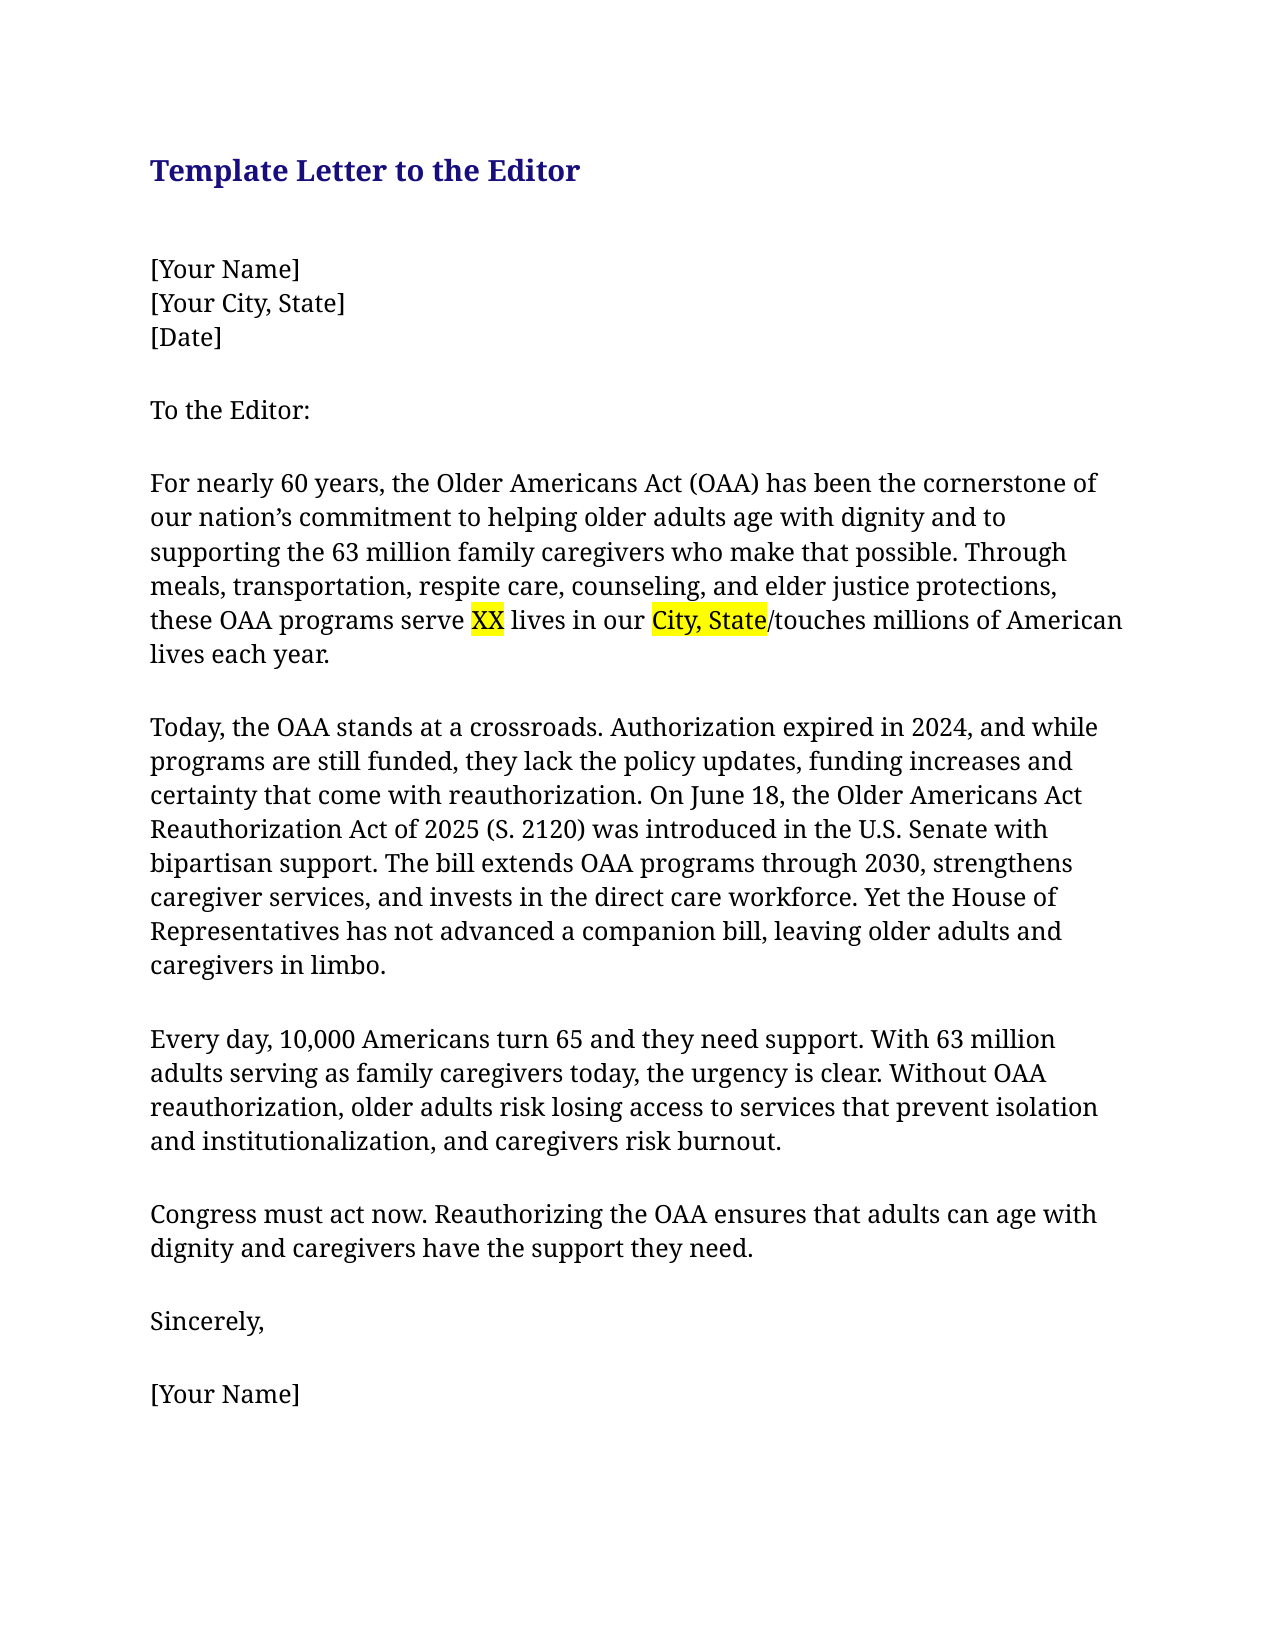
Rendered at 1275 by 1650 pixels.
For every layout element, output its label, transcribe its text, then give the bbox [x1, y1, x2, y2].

text [Your Name] [150, 1338, 1125, 1411]
text To the Editor: [150, 393, 1125, 427]
text Congress must act now. Reauthorizing the OAA ensures that adults can age with dignity and caregivers have the support they need. [150, 1197, 1125, 1265]
text [Your Name] [Your City, State] [Date] [150, 251, 1125, 354]
text Sincerely, [150, 1304, 1125, 1338]
text For nearly 60 years, the Older Americans Act (OAA) has been the cornerstone of our nation’s commitment to helping older adults age with dignity and to supporting the 63 million family caregivers who make that possible. Through meals, transportation, respite care, counseling, and elder justice protections, these OAA programs serve XX lives in our City, State/touches millions of American lives each year. [150, 466, 1125, 670]
text Today, the OAA stands at a crossroads. Authorization expired in 2024, and while programs are still funded, they lack the policy updates, funding increases and certainty that come with reauthorization. On June 18, the Older Americans Act Reauthorization Act of 2025 (S. 2120) was introduced in the U.S. Senate with bipartisan support. The bill extends OAA programs through 2030, strengthens caregiver services, and invests in the direct care workforce. Yet the House of Representatives has not advanced a companion bill, leaving older adults and caregivers in limbo. [150, 709, 1125, 982]
text Template Letter to the Editor [150, 150, 1125, 190]
text Every day, 10,000 Americans turn 65 and they need support. With 63 million adults serving as family caregivers today, the urgency is clear. Without OAA reauthorization, older adults risk losing access to services that prevent isolation and institutionalization, and caregivers risk burnout. [150, 1021, 1125, 1157]
